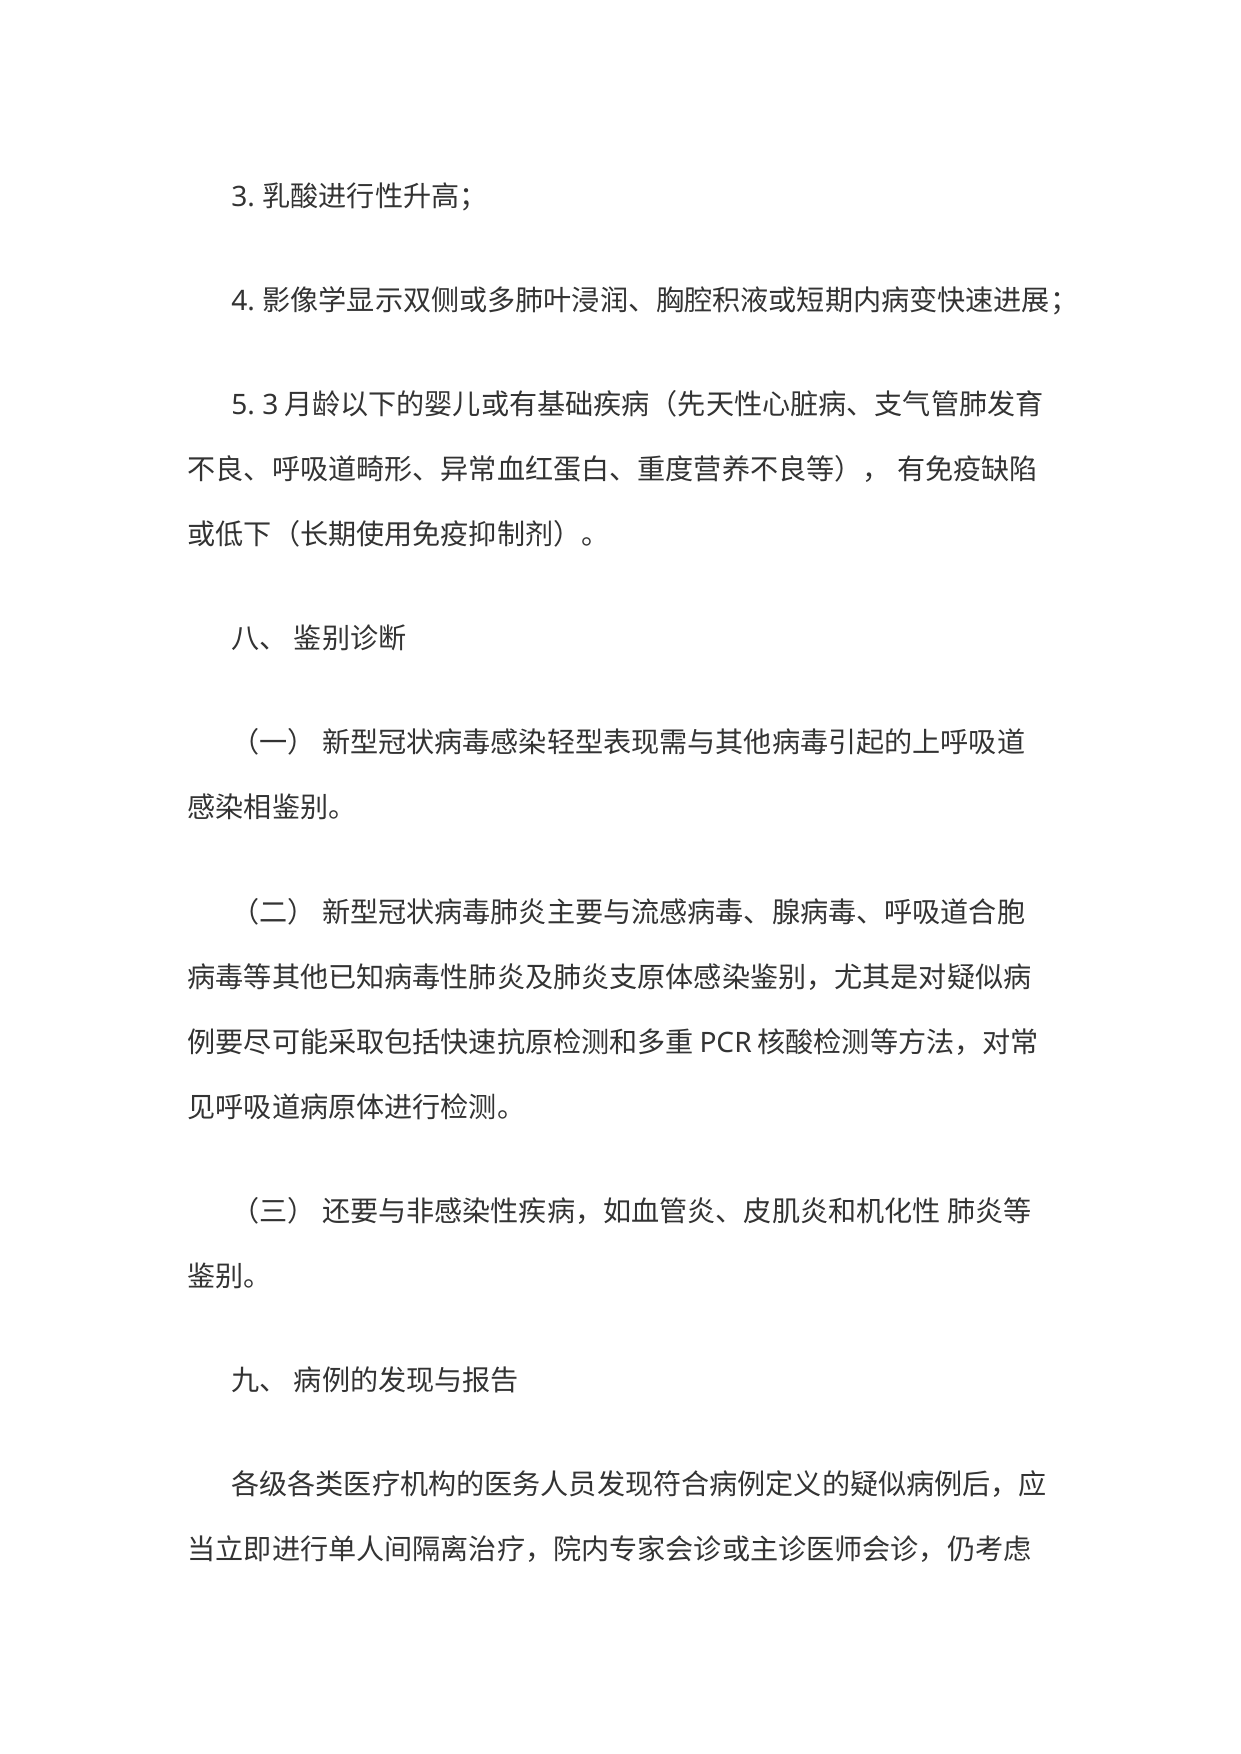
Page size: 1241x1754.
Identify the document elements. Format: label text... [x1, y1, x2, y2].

text 5. 3月龄以下的婴儿或有基础疾病（先天性心脏病、支气管肺发育不良、呼吸道畸形、异常血红蛋白、重度营养不良等）， 有免疫缺陷或低下（长期使用免疫抑制剂）。 [187, 370, 1053, 565]
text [187, 1449, 1053, 1579]
text （三） 还要与非感染性疾病，如血管炎、皮肌炎和机化性 肺炎等鉴别。 [187, 1176, 1053, 1306]
text 八、 鉴别诊断 [187, 604, 1053, 669]
text 九、 病例的发现与报告 [187, 1345, 1053, 1410]
text （二） 新型冠状病毒肺炎主要与流感病毒、腺病毒、呼吸道合胞病毒等其他已知病毒性肺炎及肺炎支原体感染鉴别，尤其是对疑似病例要尽可能采取包括快速抗原检测和多重PCR核酸检测等方法，对常见呼吸道病原体进行检测。 [187, 877, 1053, 1137]
text 3. 乳酸进行性升高； [187, 162, 1053, 227]
text （一） 新型冠状病毒感染轻型表现需与其他病毒引起的上呼吸道感染相鉴别。 [187, 708, 1053, 838]
text 4. 影像学显示双侧或多肺叶浸润、胸腔积液或短期内病变快速进展； [187, 266, 1053, 331]
